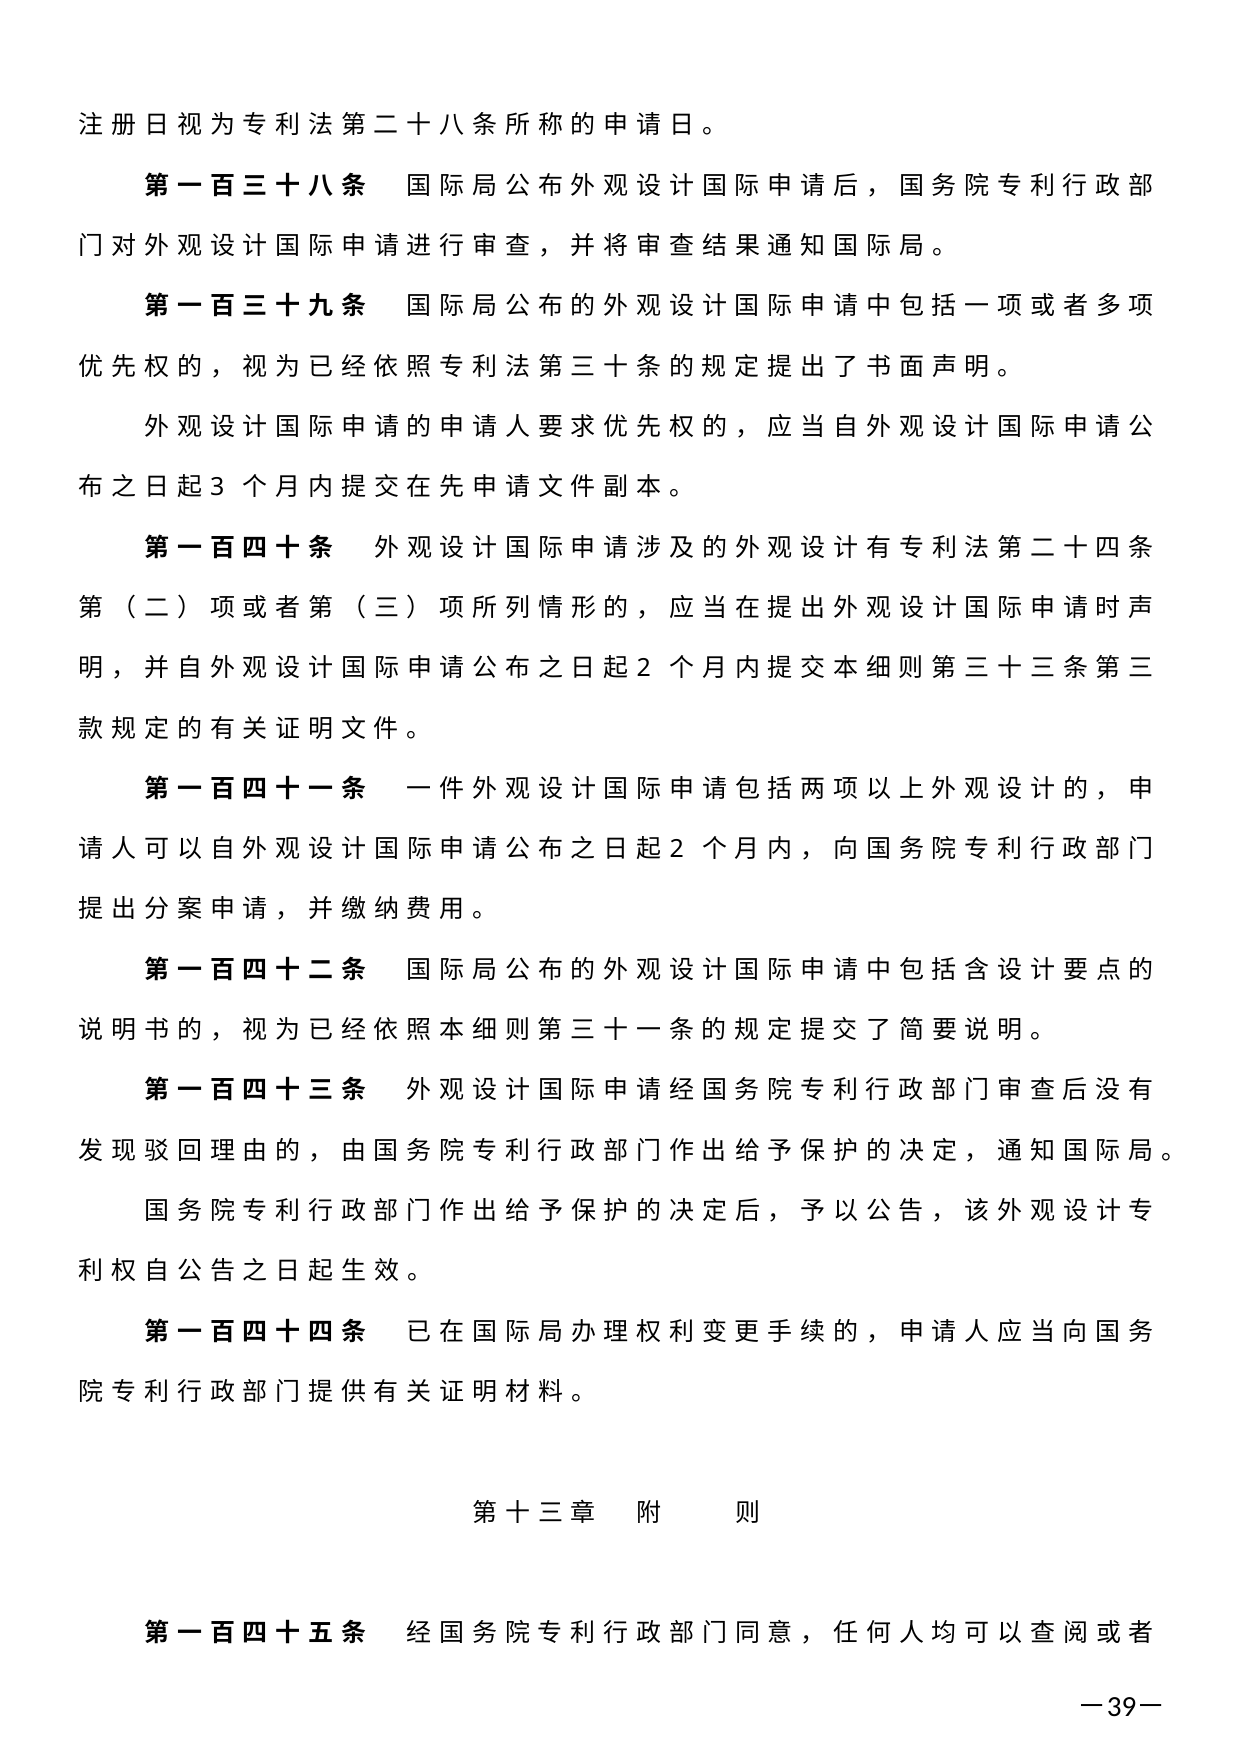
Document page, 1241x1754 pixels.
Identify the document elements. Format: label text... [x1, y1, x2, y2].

text 国务院专利行政部门作出给予保护的决定后，予以公告，该外观设计专利权自公告之日起生效。 [79, 1178, 1161, 1299]
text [79, 1601, 1161, 1661]
text 第一百四十一条 一件外观设计国际申请包括两项以上外观设计的，申请人可以自外观设计国际申请公布之日起2个月内，向国务院专利行政部门提出分案申请，并缴纳费用。 [79, 756, 1161, 937]
text 第一百四十二条 国际局公布的外观设计国际申请中包括含设计要点的说明书的，视为已经依照本细则第三十一条的规定提交了简要说明。 [79, 937, 1161, 1058]
text 第十三章 附 则 [79, 1480, 1161, 1540]
text 第一百三十九条 国际局公布的外观设计国际申请中包括一项或者多项优先权的，视为已经依照专利法第三十条的规定提出了书面声明。 [79, 274, 1161, 394]
text 第一百四十四条 已在国际局办理权利变更手续的，申请人应当向国务院专利行政部门提供有关证明材料。 [79, 1299, 1161, 1420]
text 第一百三十八条 国际局公布外观设计国际申请后，国务院专利行政部门对外观设计国际申请进行审查，并将审查结果通知国际局。 [79, 153, 1161, 274]
text 外观设计国际申请的申请人要求优先权的，应当自外观设计国际申请公布之日起3个月内提交在先申请文件副本。 [79, 394, 1161, 515]
text 第一百四十条 外观设计国际申请涉及的外观设计有专利法第二十四条第（二）项或者第（三）项所列情形的，应当在提出外观设计国际申请时声明，并自外观设计国际申请公布之日起2个月内提交本细则第三十三条第三款规定的有关证明文件。 [79, 515, 1161, 756]
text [79, 93, 1161, 153]
text 第一百四十三条 外观设计国际申请经国务院专利行政部门审查后没有发现驳回理由的，由国务院专利行政部门作出给予保护的决定，通知国际局。 [79, 1058, 1161, 1178]
